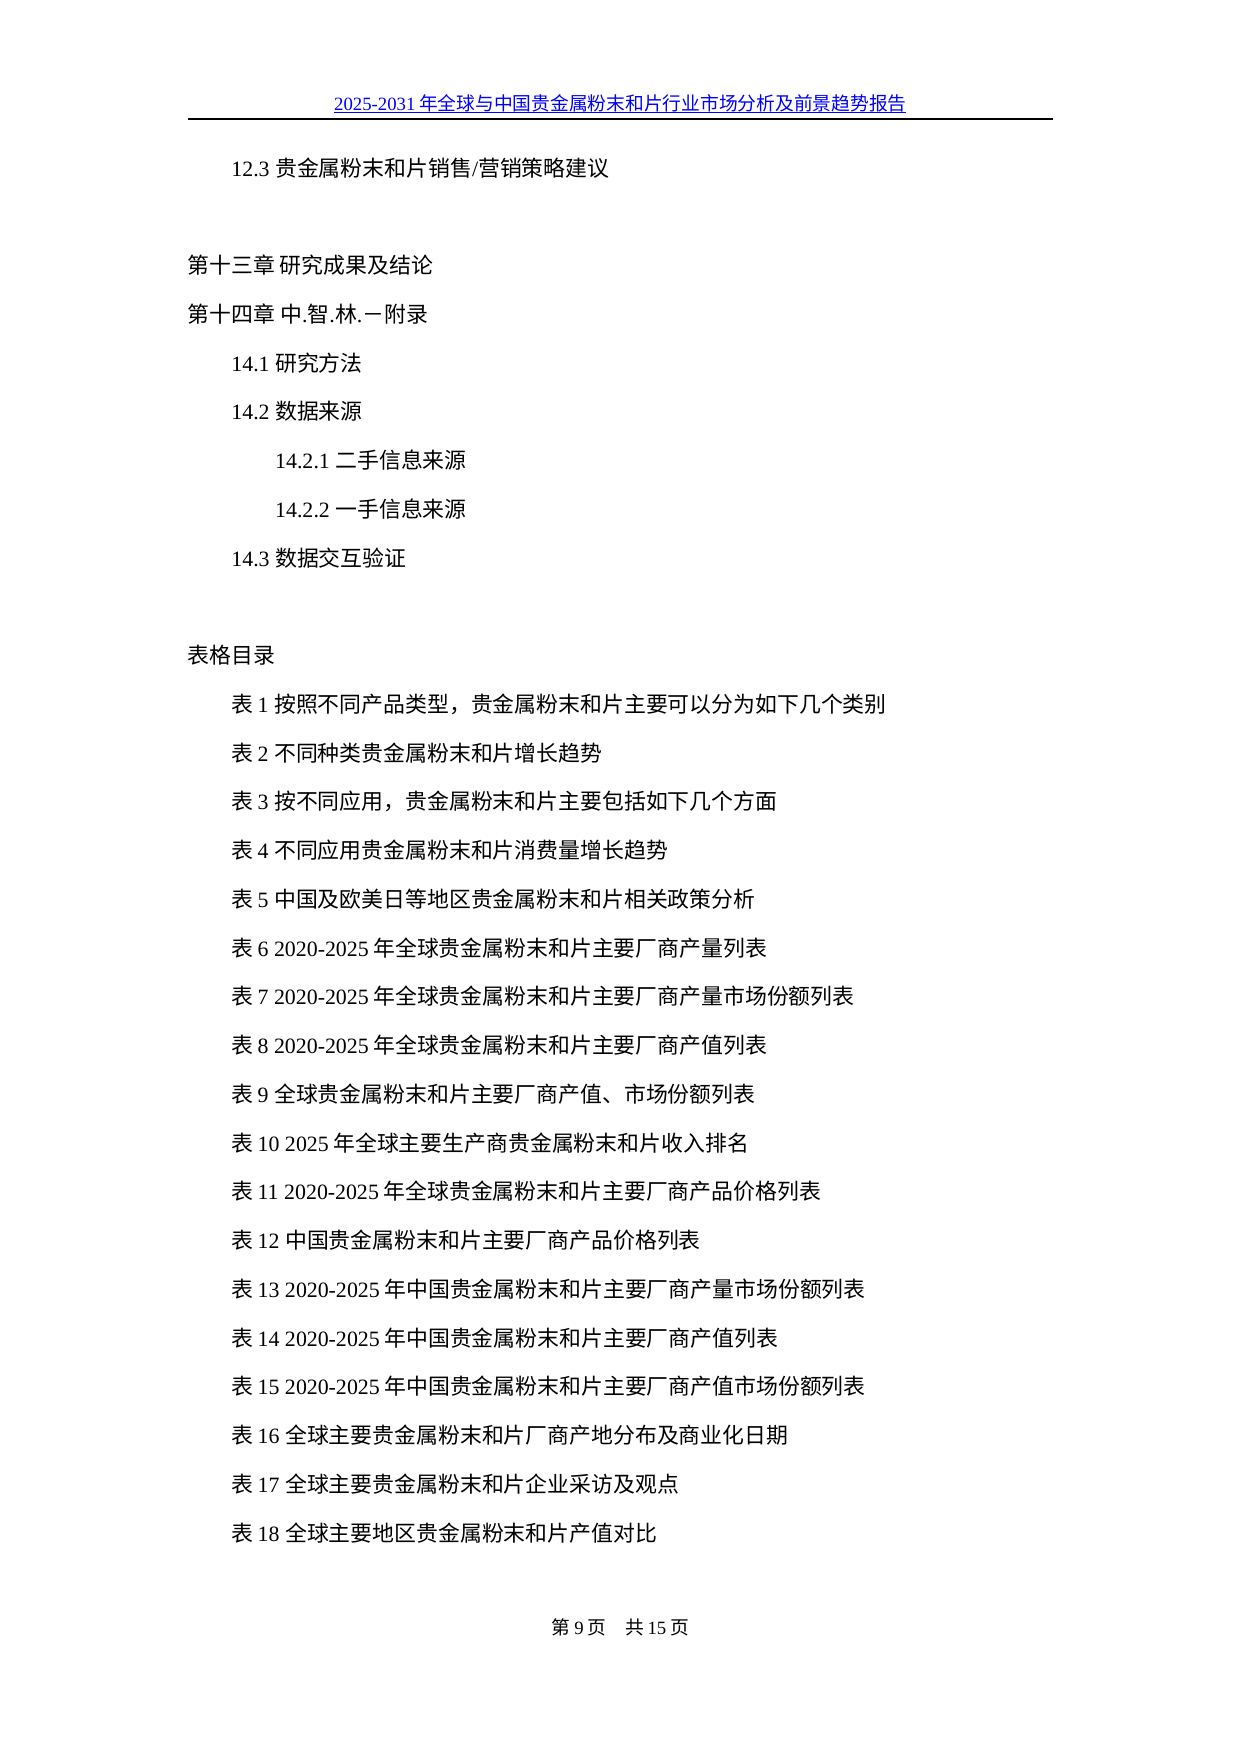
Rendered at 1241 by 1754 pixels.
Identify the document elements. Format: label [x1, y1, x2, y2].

text [187, 150, 1053, 1548]
